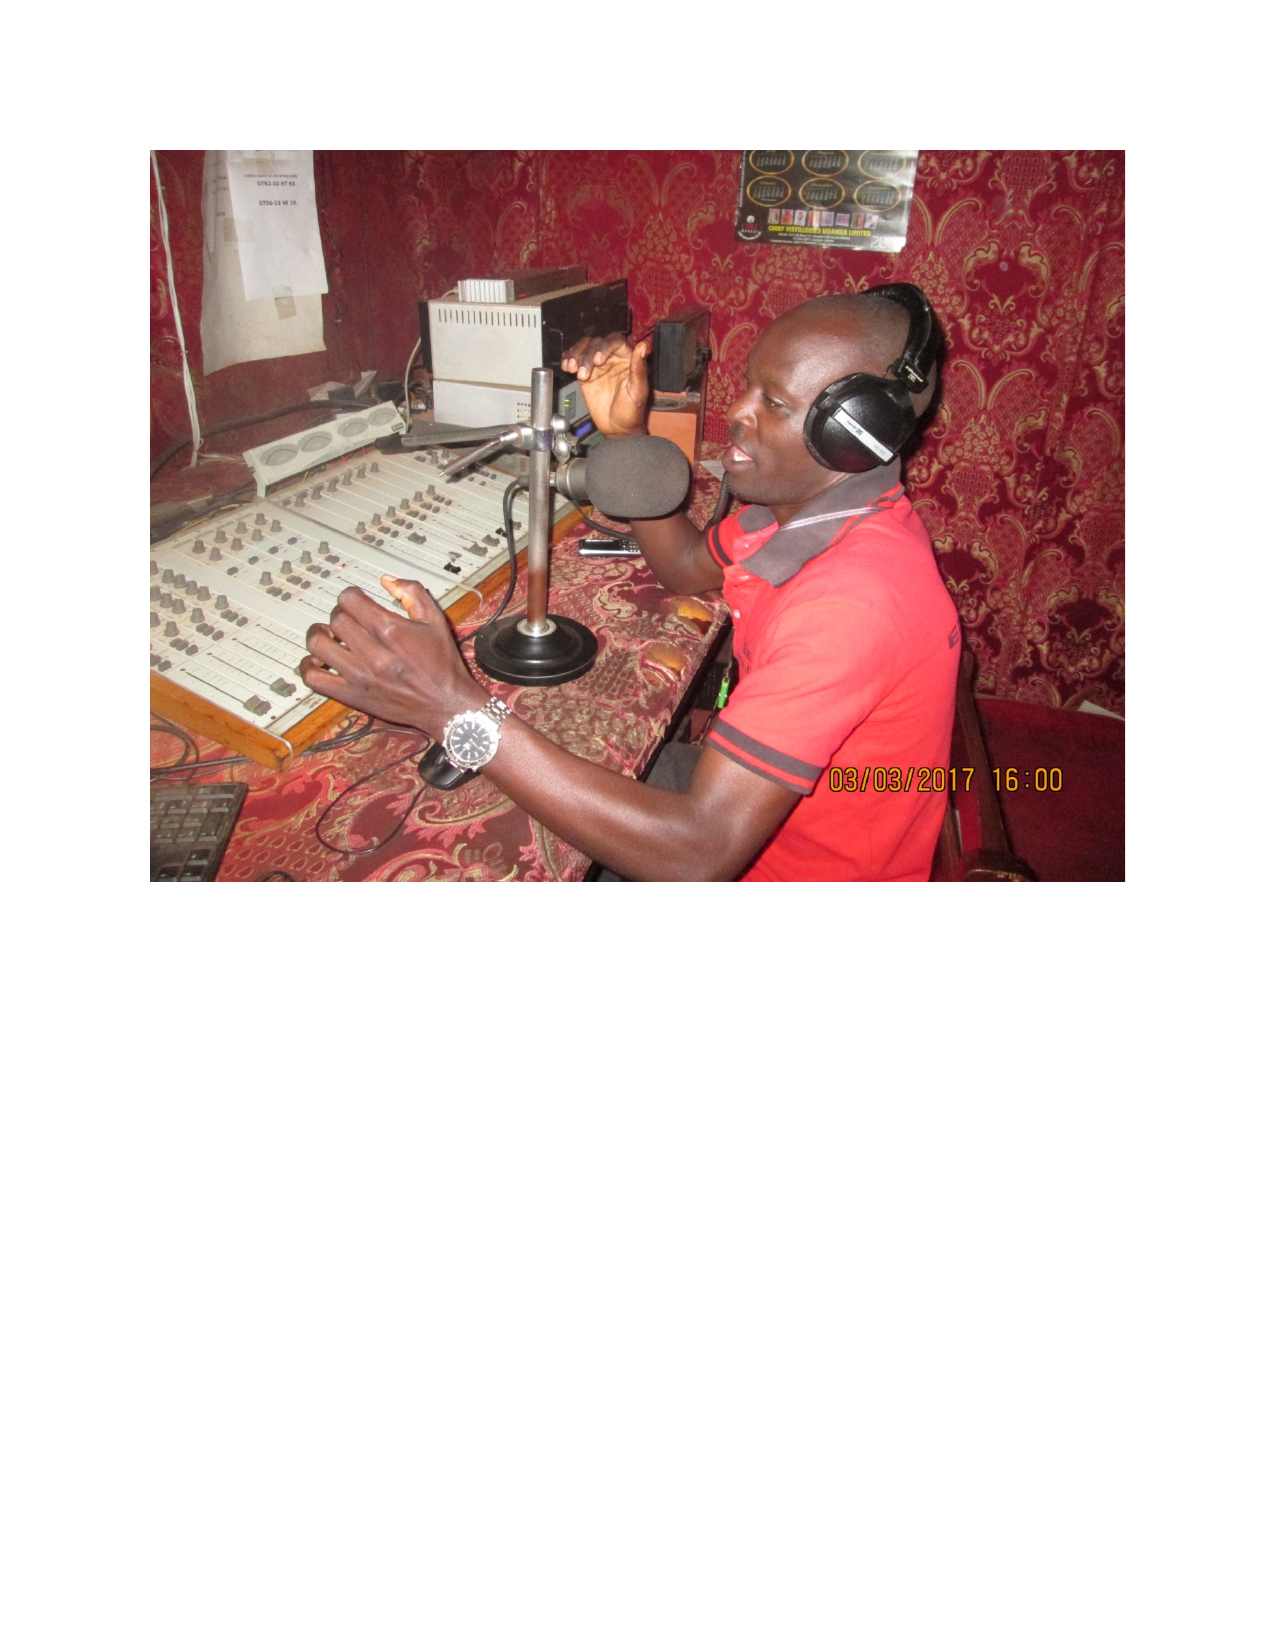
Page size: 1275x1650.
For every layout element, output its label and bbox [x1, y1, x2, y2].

picture [150, 150, 1125, 882]
